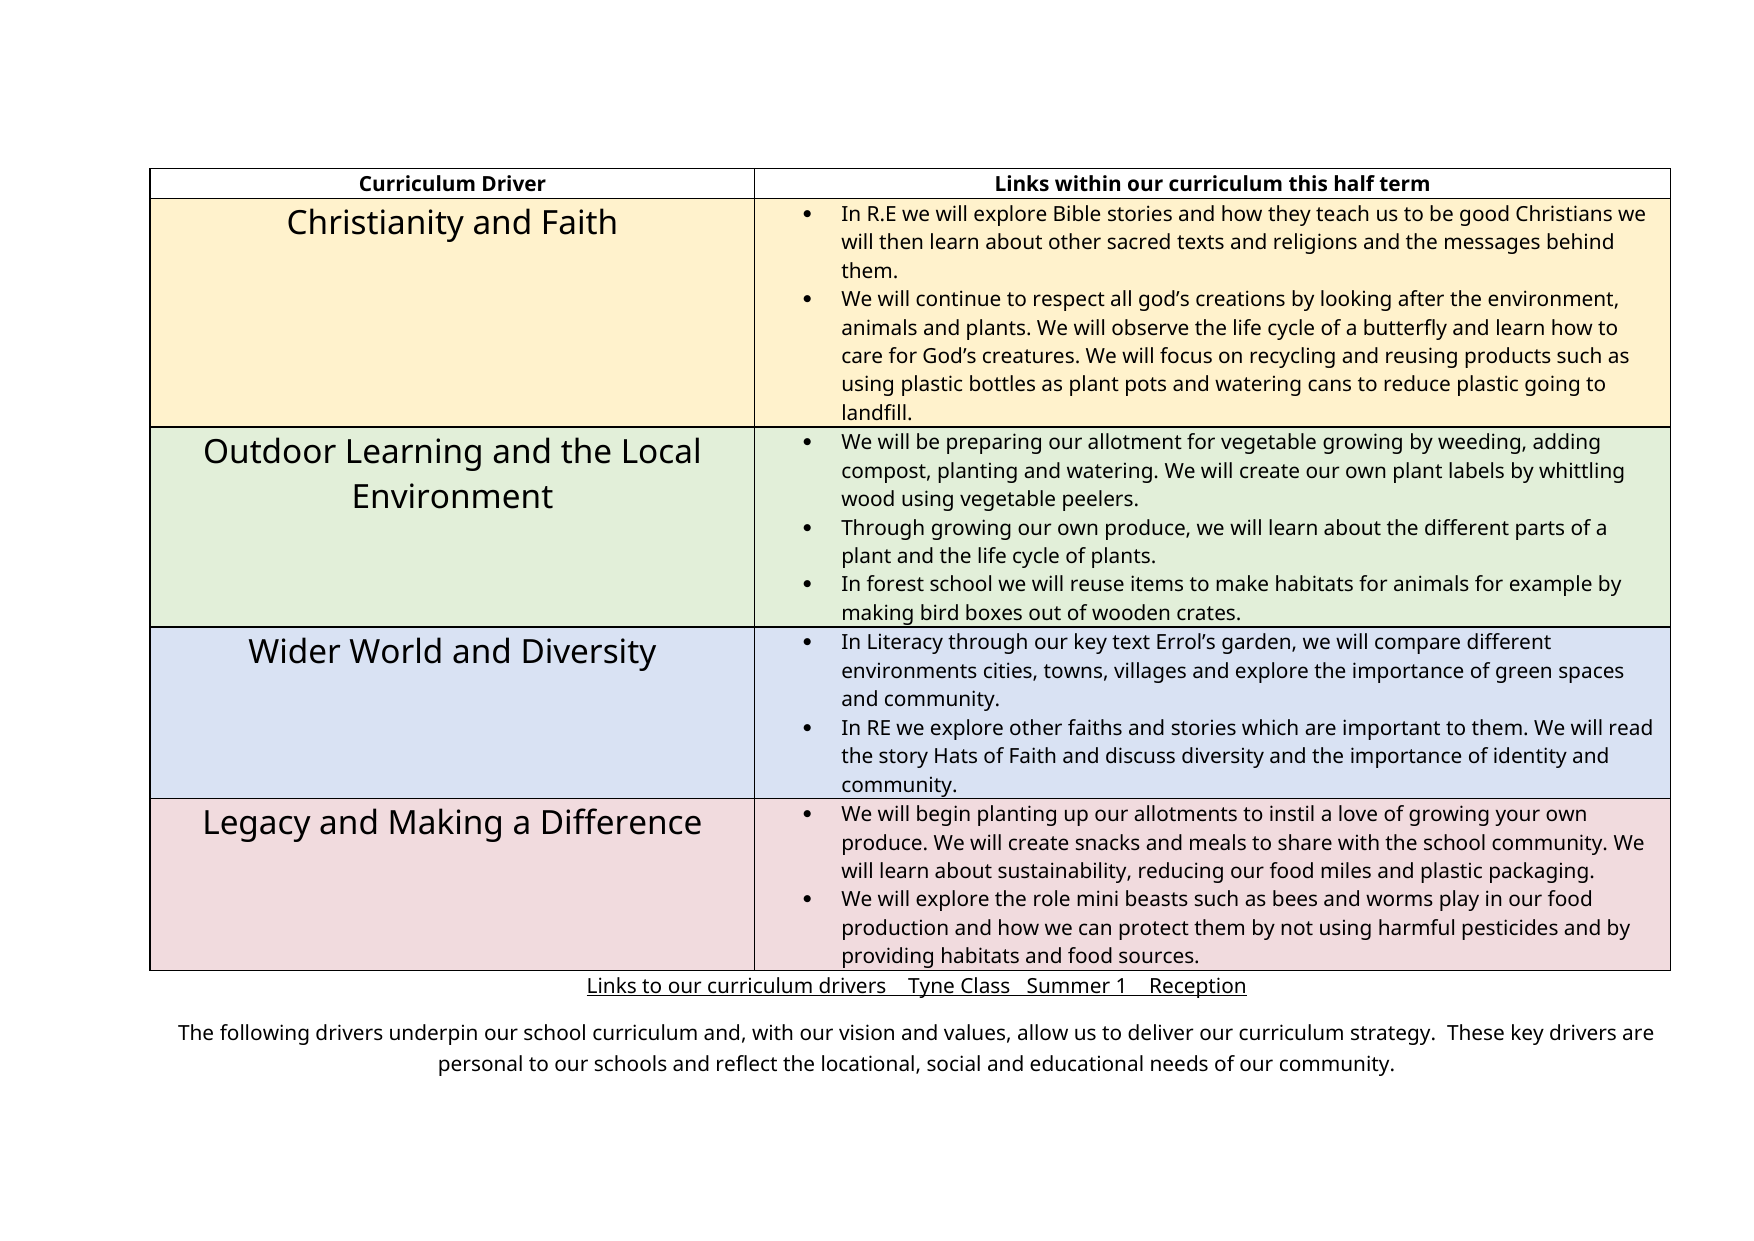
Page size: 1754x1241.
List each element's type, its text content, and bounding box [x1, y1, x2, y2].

table_cell Outdoor Learning and the Local Environment [151, 428, 754, 626]
table_cell Christianity and Faith [151, 199, 754, 426]
table_header Curriculum Driver [151, 169, 754, 198]
table_cell Wider World and Diversity [151, 628, 754, 798]
table_cell In R.E we will explore Bible stories and how they teach us to be good Christians we will then learn about other sacred texts and religions and the messages behind them. We will continue to respect all god’s creations by looking after the environment, animals and plants. We will observe the life cycle of a butterfly and learn how to care for God’s creatures. We will focus on recycling and reusing products such as using plastic bottles as plant pots and watering cans to reduce plastic going to landfill. [755, 199, 1670, 426]
table_cell In Literacy through our key text Errol’s garden, we will compare different environments cities, towns, villages and explore the importance of green spaces and community. In RE we explore other faiths and stories which are important to them. We will read the story Hats of Faith and discuss diversity and the importance of identity and community. [755, 628, 1670, 798]
table_cell We will be preparing our allotment for vegetable growing by weeding, adding compost, planting and watering. We will create our own plant labels by whittling wood using vegetable peelers. Through growing our own produce, we will learn about the different parts of a plant and the life cycle of plants. In forest school we will reuse items to make habitats for animals for example by making bird boxes out of wooden crates. [755, 428, 1670, 626]
table_header Links within our curriculum this half term [755, 169, 1670, 198]
table_cell We will begin planting up our allotments to instil a love of growing your own produce. We will create snacks and meals to share with the school community. We will learn about sustainability, reducing our food miles and plastic packaging. We will explore the role mini beasts such as bees and worms play in our food production and how we can protect them by not using harmful pesticides and by providing habitats and food sources. [755, 799, 1670, 970]
text Links to our curriculum drivers Tyne Class Summer 1 Reception [150, 971, 1683, 999]
table_cell Legacy and Making a Difference [151, 799, 754, 970]
text The following drivers underpin our school curriculum and, with our vision and values, allow us to deliver our curriculum strategy. These key drivers are personal to our schools and reflect the locational, social and educational needs of our community. [150, 1018, 1683, 1077]
